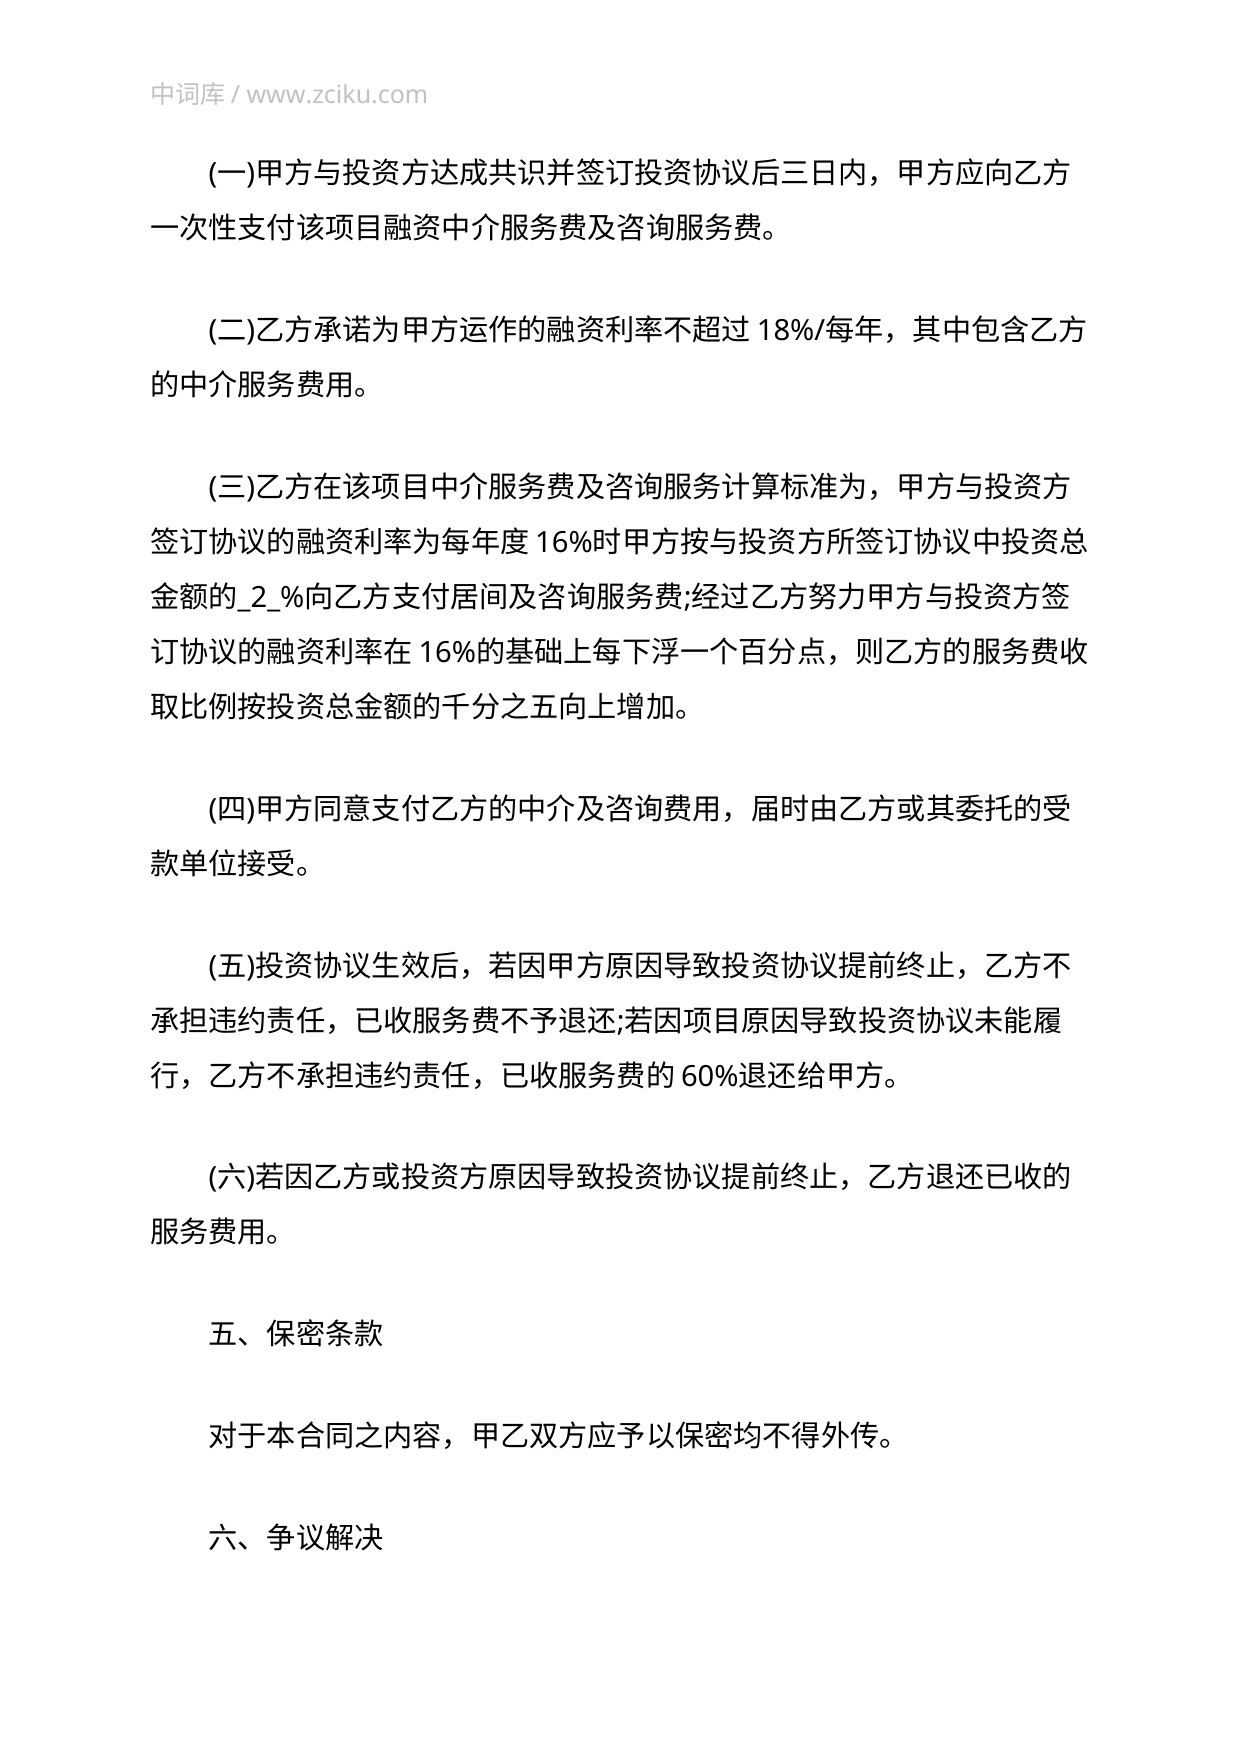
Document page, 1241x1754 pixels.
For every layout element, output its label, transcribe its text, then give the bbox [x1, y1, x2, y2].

text (二)乙方承诺为甲方运作的融资利率不超过18%/每年，其中包含乙方的中介服务费用。 [150, 307, 1090, 404]
text (一)甲方与投资方达成共识并签订投资协议后三日内，甲方应向乙方一次性支付该项目融资中介服务费及咨询服务费。 [150, 150, 1090, 247]
text 六、争议解决 [150, 1514, 1090, 1557]
text 对于本合同之内容，甲乙双方应予以保密均不得外传。 [150, 1413, 1090, 1455]
text (五)投资协议生效后，若因甲方原因导致投资协议提前终止，乙方不承担违约责任，已收服务费不予退还;若因项目原因导致投资协议未能履行，乙方不承担违约责任，已收服务费的60%退还给甲方。 [150, 942, 1090, 1094]
text (六)若因乙方或投资方原因导致投资协议提前终止，乙方退还已收的服务费用。 [150, 1154, 1090, 1251]
text (三)乙方在该项目中介服务费及咨询服务计算标准为，甲方与投资方签订协议的融资利率为每年度16%时甲方按与投资方所签订协议中投资总金额的_2_%向乙方支付居间及咨询服务费;经过乙方努力甲方与投资方签订协议的融资利率在16%的基础上每下浮一个百分点，则乙方的服务费收取比例按投资总金额的千分之五向上增加。 [150, 463, 1090, 726]
text (四)甲方同意支付乙方的中介及咨询费用，届时由乙方或其委托的受款单位接受。 [150, 785, 1090, 883]
text 五、保密条款 [150, 1311, 1090, 1353]
